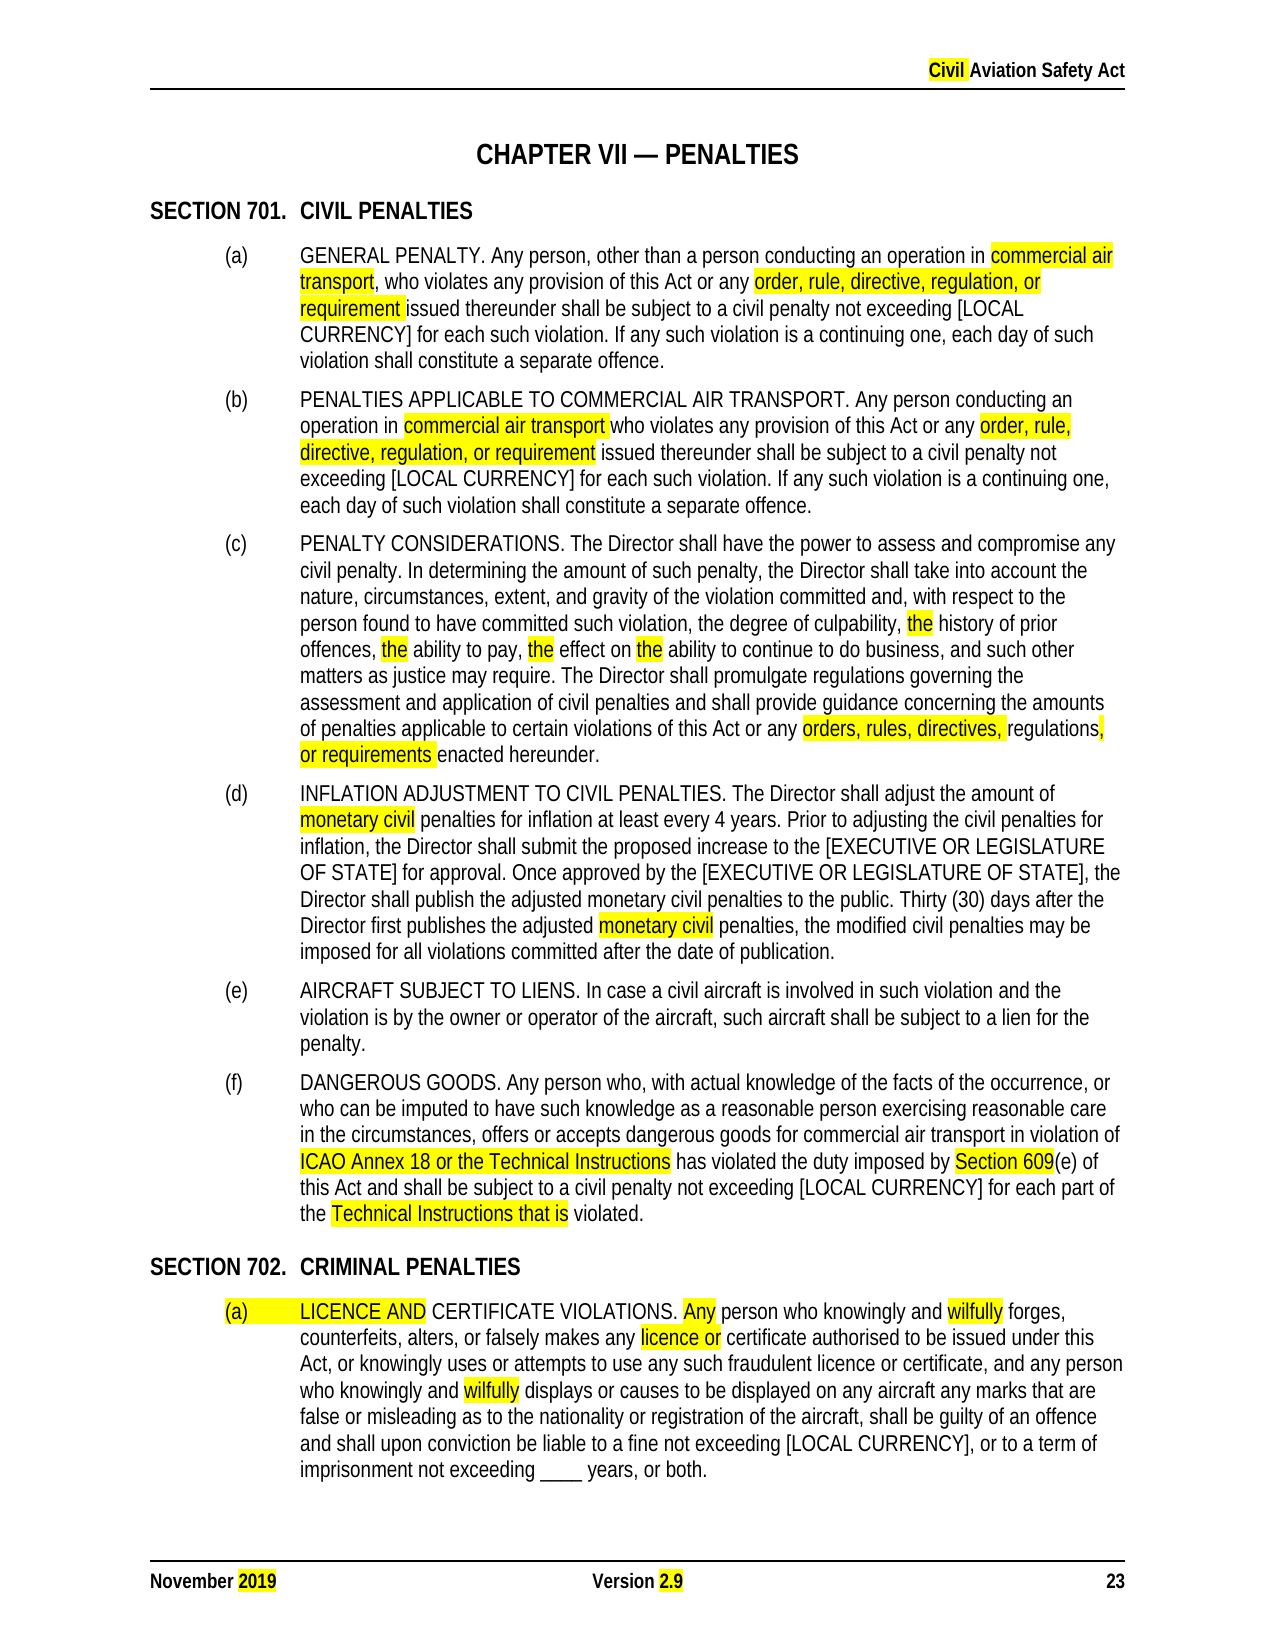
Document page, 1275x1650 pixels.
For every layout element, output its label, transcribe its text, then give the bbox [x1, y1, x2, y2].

subtitle Criminal Penalties [150, 1252, 1125, 1280]
text INFLATION ADJUSTMENT TO CIVIL PENALTIES. The Director shall adjust the amount of monetary civil penalties for inflation at least every 4 years. Prior to adjusting the civil penalties for inflation, the Director shall submit the proposed increase to the [EXECUTIVE OR LEGISLATURE OF STATE] for approval. Once approved by the [EXECUTIVE OR LEGISLATURE OF STATE], the Director shall publish the adjusted monetary civil penalties to the public. Thirty (30) days after the Director first publishes the adjusted monetary civil penalties, the modified civil penalties may be imposed for all violations committed after the date of publication. [225, 780, 1125, 964]
subtitle PENALTIES [150, 137, 1125, 171]
text LICENCE AND CERTIFICATE VIOLATIONS. Any person who knowingly and wilfully forges, counterfeits, alters, or falsely makes any licence or certificate authorised to be issued under this Act, or knowingly uses or attempts to use any such fraudulent licence or certificate, and any person who knowingly and wilfully displays or causes to be displayed on any aircraft any marks that are false or misleading as to the nationality or registration of the aircraft, shall be guilty of an offence and shall upon conviction be liable to a fine not exceeding [LOCAL CURRENCY], or to a term of imprisonment not exceeding ____ years, or both. [225, 1298, 1125, 1482]
text GENERAL PENALTY. Any person, other than a person conducting an operation in commercial air transport, who violates any provision of this Act or any order, rule, directive, regulation, or requirement issued thereunder shall be subject to a civil penalty not exceeding [LOCAL CURRENCY] for each such violation. If any such violation is a continuing one, each day of such violation shall constitute a separate offence. [225, 242, 1125, 374]
text PENALTIES APPLICABLE TO COMMERCIAL AIR TRANSPORT. Any person conducting an operation in commercial air transport who violates any provision of this Act or any order, rule, directive, regulation, or requirement issued thereunder shall be subject to a civil penalty not exceeding [LOCAL CURRENCY] for each such violation. If any such violation is a continuing one, each day of such violation shall constitute a separate offence. [225, 386, 1125, 518]
subtitle Civil Penalties [150, 196, 1125, 224]
text AIRCRAFT SUBJECT TO LIENS. In case a civil aircraft is involved in such violation and the violation is by the owner or operator of the aircraft, such aircraft shall be subject to a lien for the penalty. [225, 977, 1125, 1056]
text DANGEROUS GOODS. Any person who, with actual knowledge of the facts of the occurrence, or who can be imputed to have such knowledge as a reasonable person exercising reasonable care in the circumstances, offers or accepts dangerous goods for commercial air transport in violation of ICAO Annex 18 or the Technical Instructions has violated the duty imposed by Section 609(e) of this Act and shall be subject to a civil penalty not exceeding [LOCAL CURRENCY] for each part of the Technical Instructions that is violated. [225, 1069, 1125, 1227]
text PENALTY CONSIDERATIONS. The Director shall have the power to assess and compromise any civil penalty. In determining the amount of such penalty, the Director shall take into account the nature, circumstances, extent, and gravity of the violation committed and, with respect to the person found to have committed such violation, the degree of culpability, the history of prior offences, the ability to pay, the effect on the ability to continue to do business, and such other matters as justice may require. The Director shall promulgate regulations governing the assessment and application of civil penalties and shall provide guidance concerning the amounts of penalties applicable to certain violations of this Act or any orders, rules, directives, regulations, or requirements enacted hereunder. [225, 530, 1125, 768]
